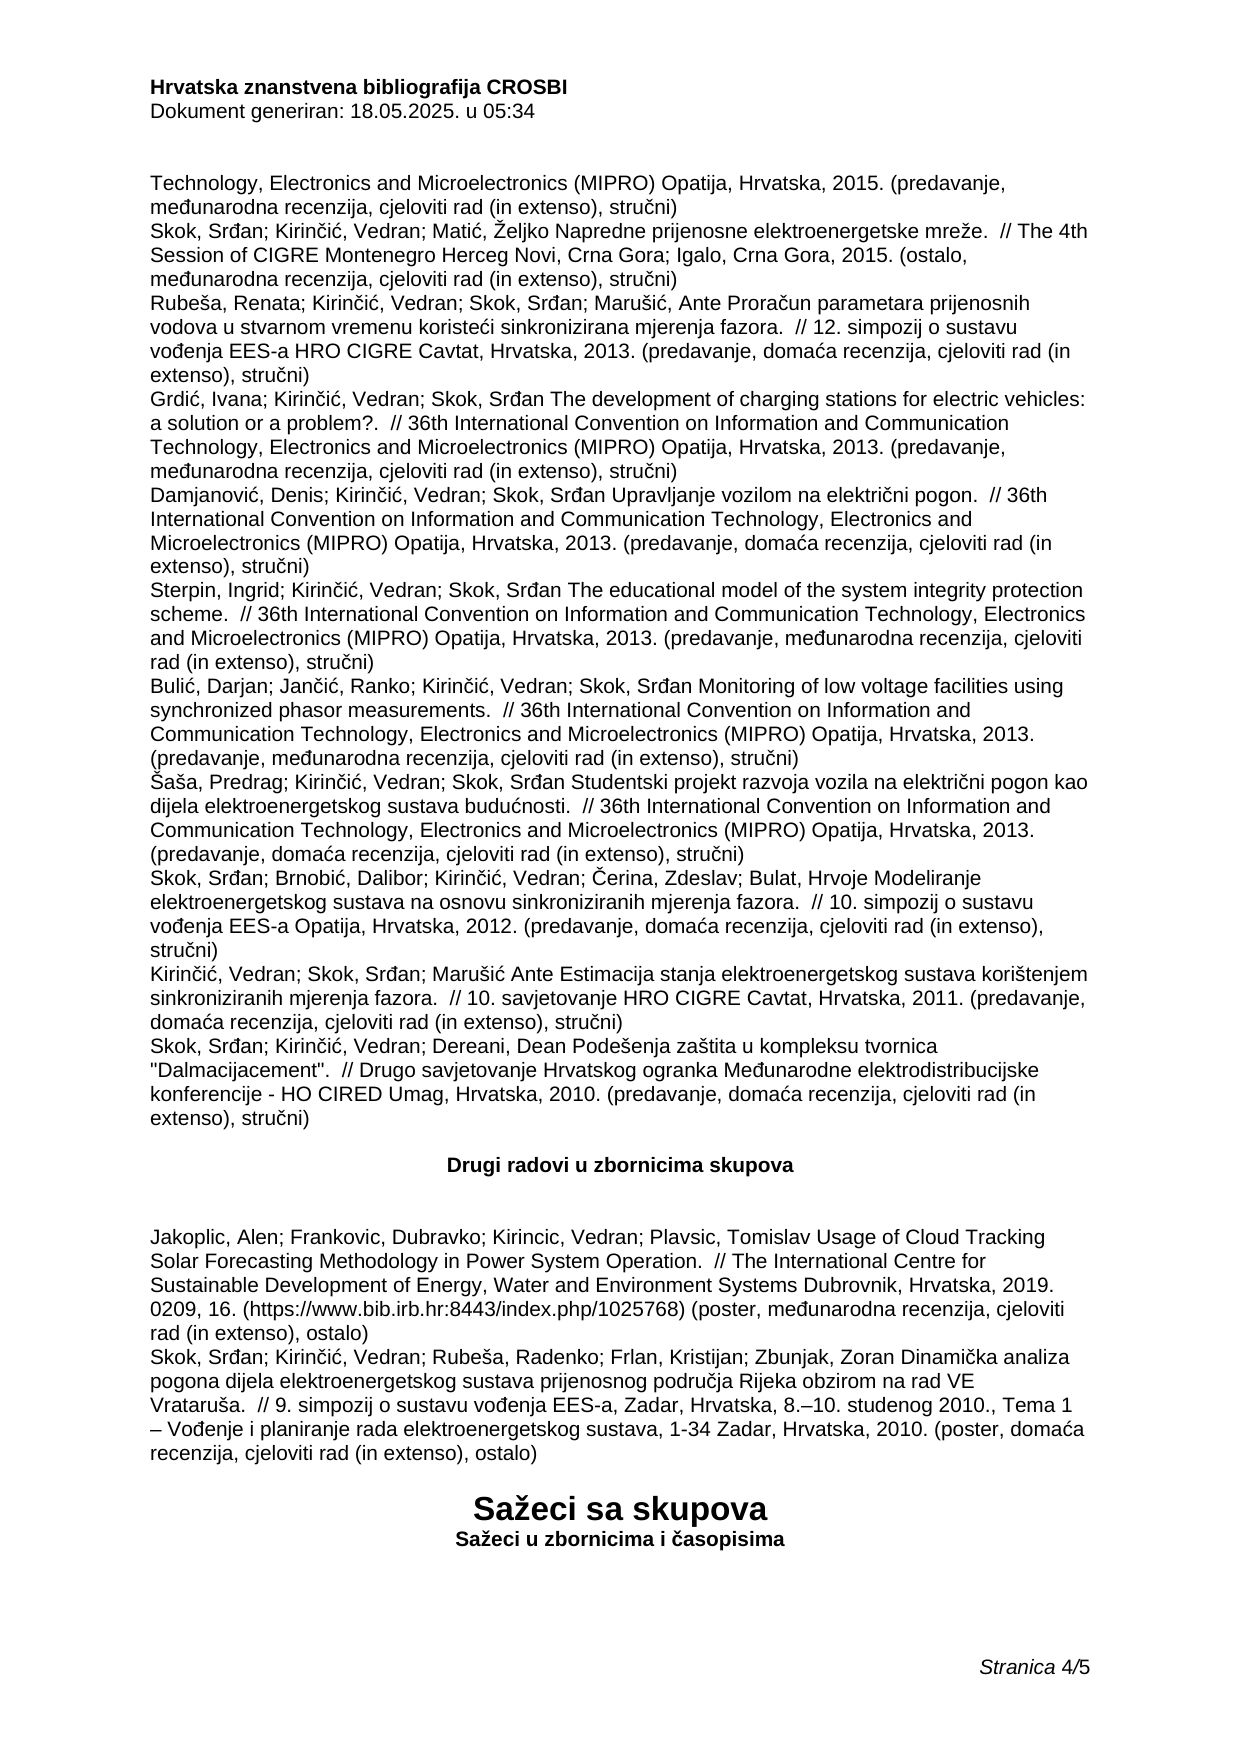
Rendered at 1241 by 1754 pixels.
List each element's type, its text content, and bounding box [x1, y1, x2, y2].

subtitle Sažeci u zbornicima i časopisima [150, 1527, 1090, 1551]
text Skok, Srđan; Brnobić, Dalibor; Kirinčić, Vedran; Čerina, Zdeslav; Bulat, Hrvoje [150, 866, 1090, 962]
text Damjanović, Denis; Kirinčić, Vedran; Skok, Srđan [150, 482, 1090, 578]
text Bulić, Darjan; Jančić, Ranko; Kirinčić, Vedran; Skok, Srđan [150, 674, 1090, 770]
text Skok, Srđan; Kirinčić, Vedran; Matić, Željko [150, 219, 1090, 291]
text Skok, Srđan; Kirinčić, Vedran; Rubeša, Radenko; Frlan, Kristijan; Zbunjak, Zoran [150, 1345, 1090, 1465]
subtitle Drugi radovi u zbornicima skupova [150, 1153, 1090, 1177]
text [150, 171, 1090, 219]
text Skok, Srđan; Kirinčić, Vedran; Dereani, Dean [150, 1033, 1090, 1129]
text Sterpin, Ingrid; Kirinčić, Vedran; Skok, Srđan [150, 578, 1090, 674]
text Rubeša, Renata; Kirinčić, Vedran; Skok, Srđan; Marušić, Ante [150, 291, 1090, 387]
text Kirinčić, Vedran; Skok, Srđan; Marušić Ante [150, 962, 1090, 1033]
text Šaša, Predrag; Kirinčić, Vedran; Skok, Srđan [150, 770, 1090, 866]
text Grdić, Ivana; Kirinčić, Vedran; Skok, Srđan [150, 387, 1090, 482]
text Jakoplic, Alen; Frankovic, Dubravko; Kirincic, Vedran; Plavsic, Tomislav [150, 1225, 1090, 1345]
subtitle Sažeci sa skupova [150, 1489, 1090, 1527]
